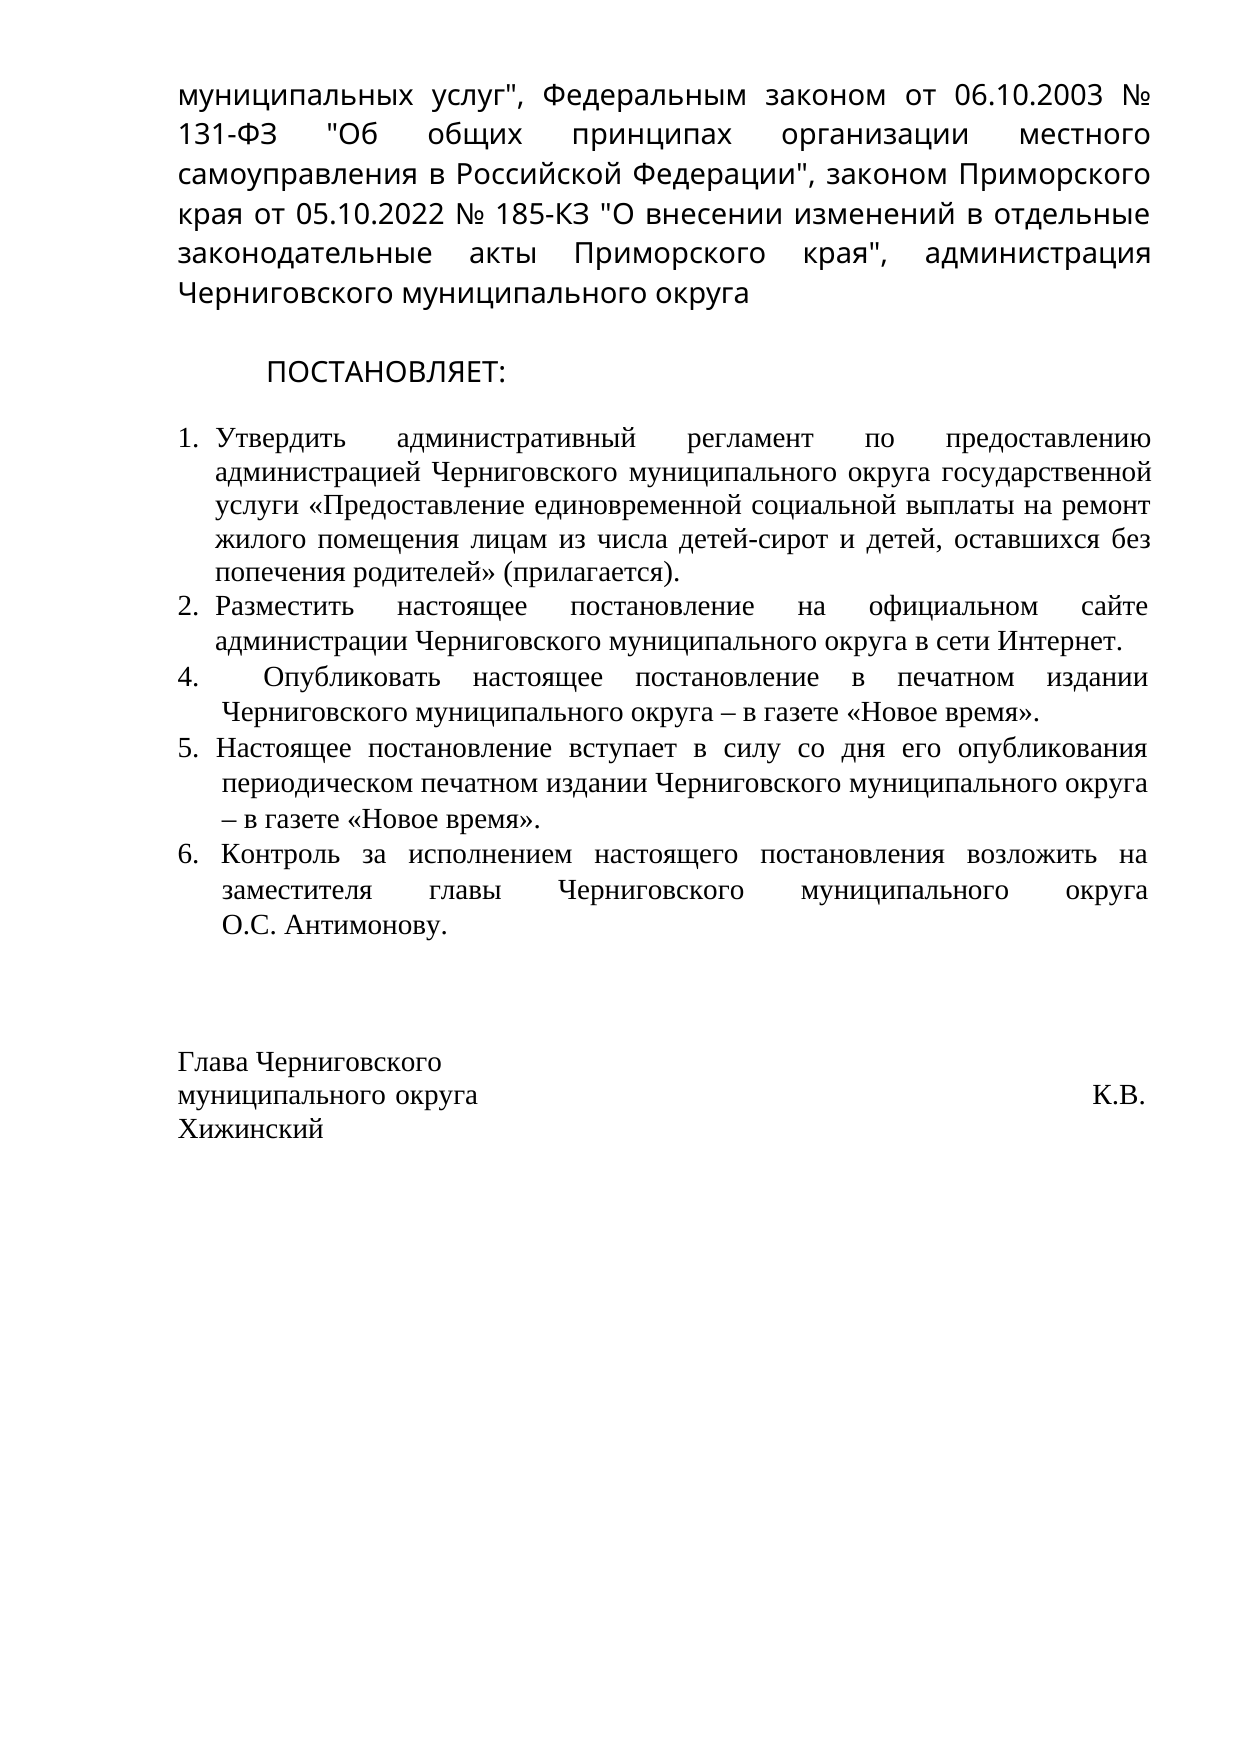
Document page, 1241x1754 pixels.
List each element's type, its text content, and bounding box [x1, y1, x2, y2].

text муниципального округа К.В. Хижинский [177, 1077, 1152, 1144]
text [177, 74, 1152, 233]
list Разместить настоящее постановление на официальном сайте администрации Черниговского муниципального округа в сети Интернет. [177, 588, 1149, 657]
text 5. Настоящее постановление вступает в силу со дня его опубликования периодическом печатном издании Черниговского муниципального округа – в газете «Новое время». [177, 730, 1149, 834]
text 6. Контроль за исполнением настоящего постановления возложить на заместителя главы Черниговского муниципального округа О.С. Антимонову. [177, 836, 1149, 941]
text Глава Черниговского [177, 1044, 1152, 1077]
text 4. Опубликовать настоящее постановление в печатном издании Черниговского муниципального округа – в газете «Новое время». [177, 659, 1149, 728]
list Утвердить административный регламент по предоставлению администрацией Черниговского муниципального округа государственной услуги «Предоставление единовременной социальной выплаты на ремонт жилого помещения лицам из числа детей-сирот и детей, оставшихся без попечения родителей» (прилагается). [177, 420, 1152, 588]
text ПОСТАНОВЛЯЕТ: [177, 352, 1152, 391]
